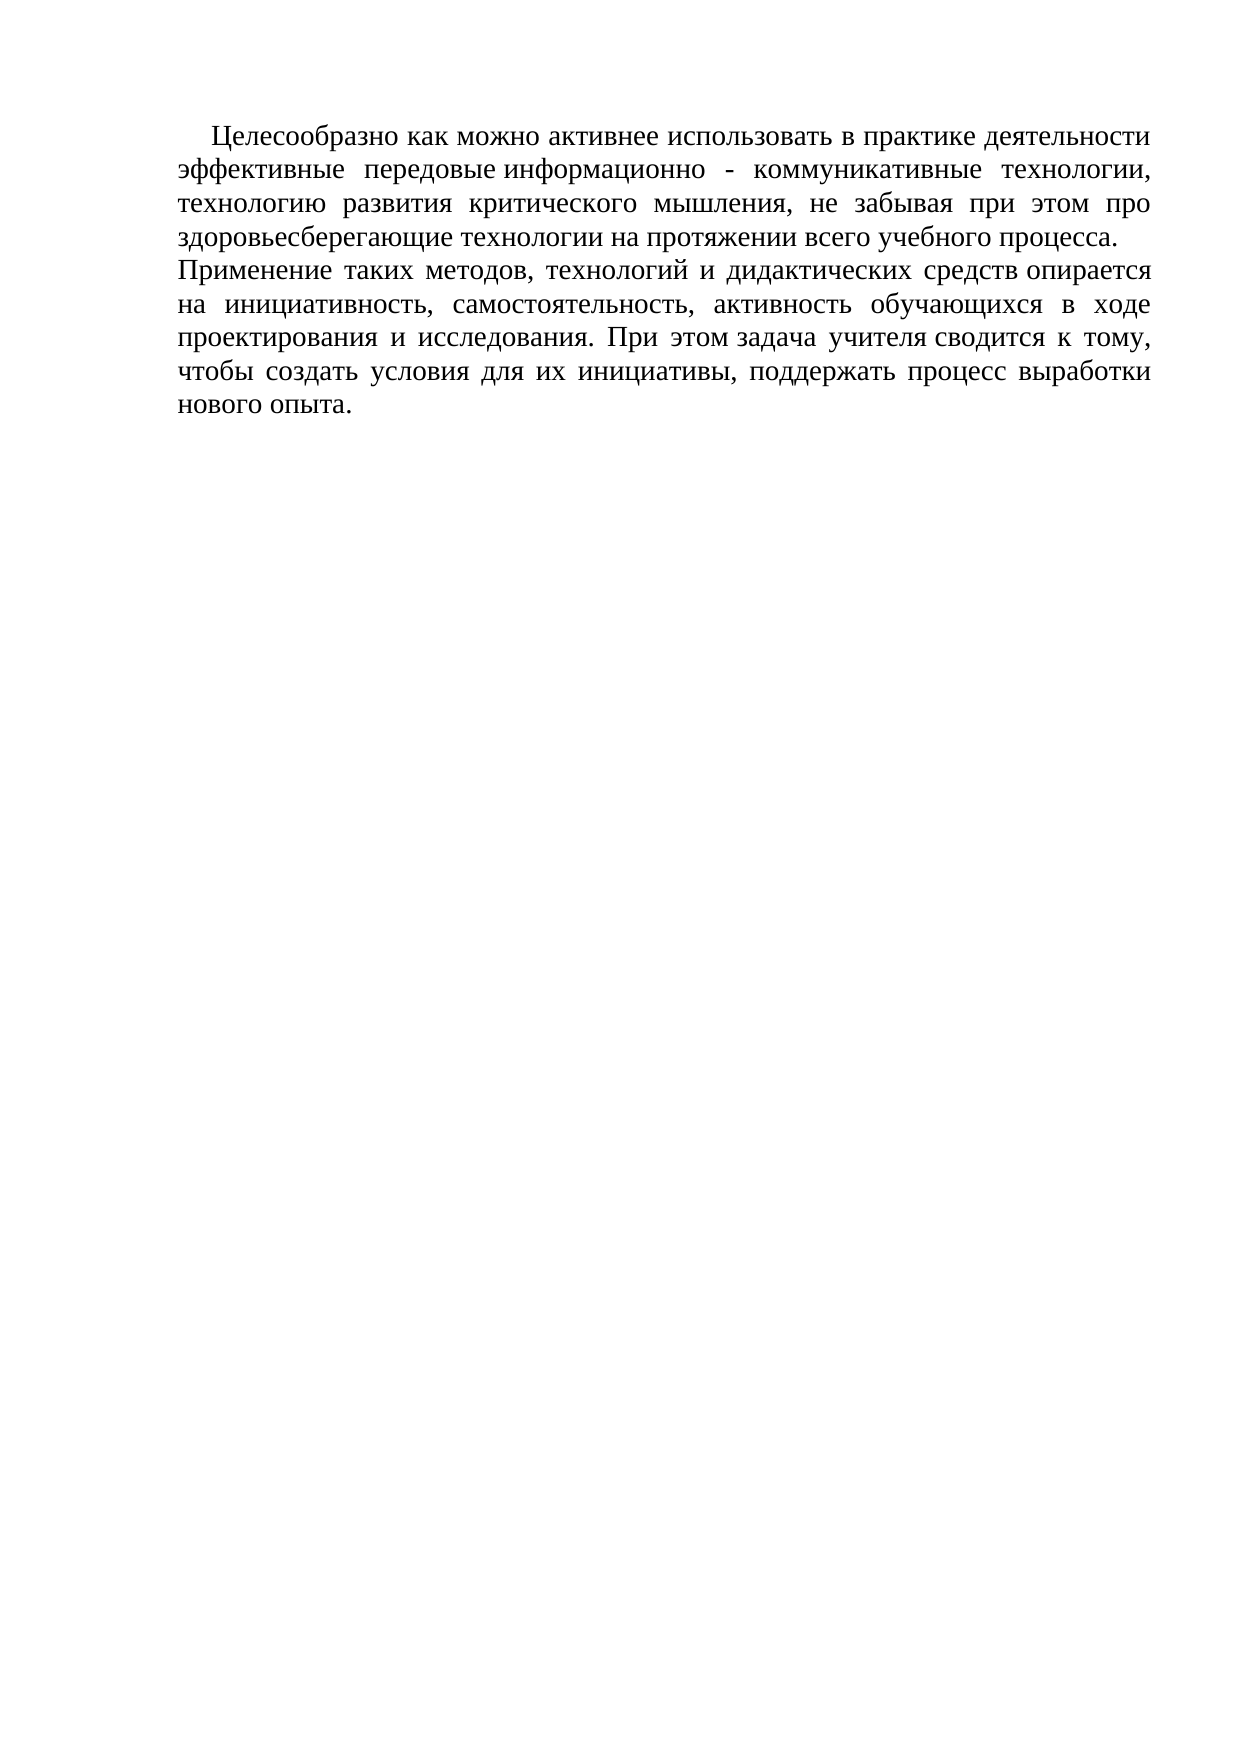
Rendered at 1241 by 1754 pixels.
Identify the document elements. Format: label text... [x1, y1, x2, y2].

text Целесообразно как можно активнее использовать в практике деятельности эффективные передовые информационно - коммуникативные технологии, технологию развития критического мышления, не забывая при этом про здоровьесберегающие технологии на протяжении всего учебного процесса. [177, 118, 1152, 252]
text Применение таких методов, технологий и дидактических средств опирается на инициативность, самостоятельность, активность обучающихся в ходе проектирования и исследования. При этом задача учителя сводится к тому, чтобы создать условия для их инициативы, поддержать процесс выработки нового опыта. [177, 252, 1152, 420]
